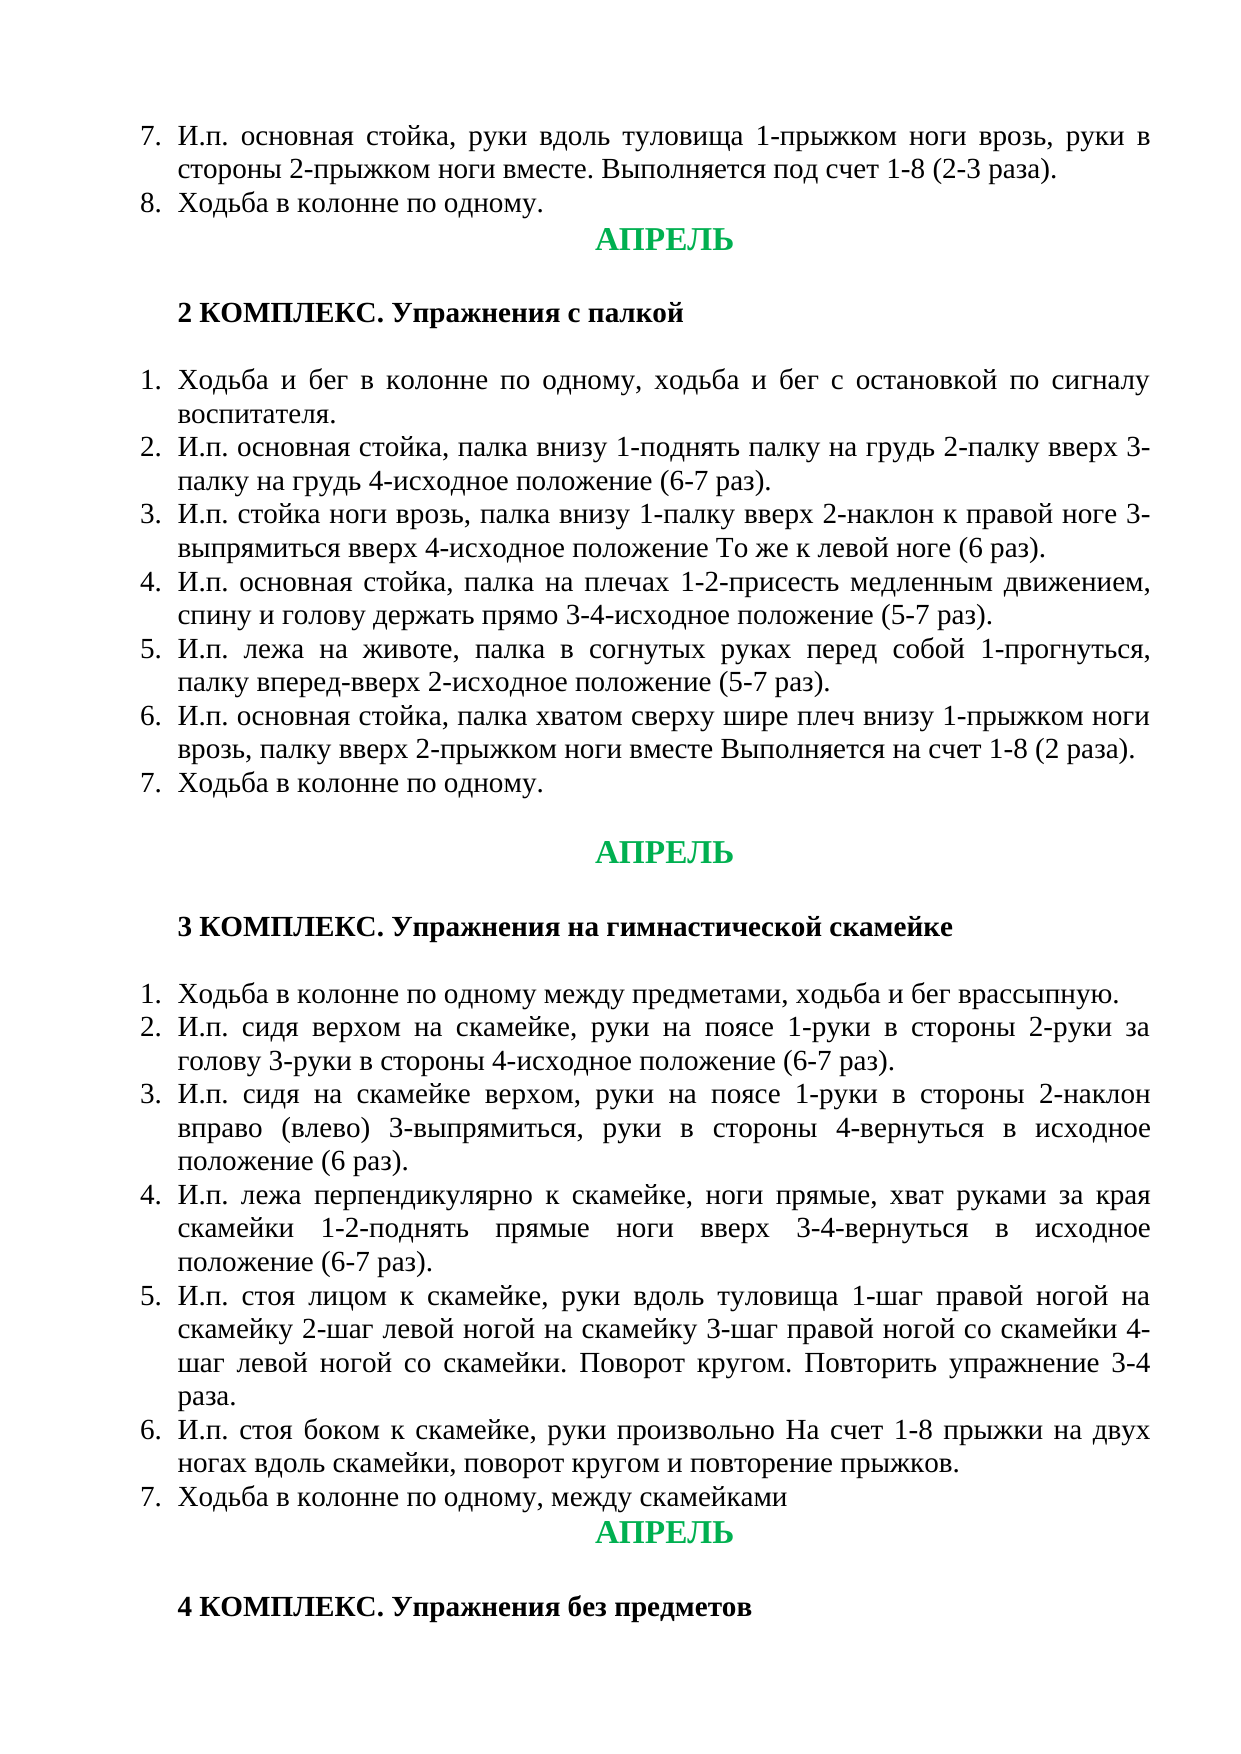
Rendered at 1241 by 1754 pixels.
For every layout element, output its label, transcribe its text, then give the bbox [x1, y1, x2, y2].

text АПРЕЛЬ [177, 1512, 1152, 1551]
text АПРЕЛЬ [177, 219, 1152, 257]
list И.п. стоя боком к скамейке, руки произвольно На счет 1-8 прыжки на двух ногах вдоль скамейки, поворот кругом и повторение прыжков. [140, 1412, 1152, 1479]
list И.п. основная стойка, палка на плечах 1-2-присесть медленным движением, спину и голову держать прямо 3-4-исходное положение (5-7 раз). [140, 564, 1152, 631]
list И.п. стойка ноги врозь, палка внизу 1-палку вверх 2-наклон к правой ноге 3-выпрямиться вверх 4-исходное положение То же к левой ноге (6 раз). [140, 497, 1152, 564]
text 3 КОМПЛЕКС. Упражнения на гимнастической скамейке [177, 909, 1152, 942]
list Ходьба в колонне по одному. [140, 765, 1152, 798]
list Ходьба в колонне по одному. [140, 185, 1152, 219]
list И.п. основная стойка, руки вдоль туловища 1-прыжком ноги врозь, руки в стороны 2-прыжком ноги вместе. Выполняется под счет 1-8 (2-3 раза). [140, 118, 1152, 185]
list И.п. основная стойка, палка хватом сверху шире плеч внизу 1-прыжком ноги врозь, палку вверх 2-прыжком ноги вместе Выполняется на счет 1-8 (2 раза). [140, 698, 1152, 765]
list Ходьба в колонне по одному, между скамейками [140, 1479, 1152, 1512]
list И.п. основная стойка, палка внизу 1-поднять палку на грудь 2-палку вверх 3-палку на грудь 4-исходное положение (6-7 раз). [140, 429, 1152, 497]
list И.п. сидя на скамейке верхом, руки на поясе 1-руки в стороны 2-наклон вправо (влево) 3-выпрямиться, руки в стороны 4-вернуться в исходное положение (6 раз). [140, 1076, 1152, 1177]
list Ходьба в колонне по одному между предметами, ходьба и бег врассыпную. [140, 976, 1152, 1009]
list И.п. лежа перпендикулярно к скамейке, ноги прямые, хват руками за края скамейки 1-2-поднять прямые ноги вверх 3-4-вернуться в исходное положение (6-7 раз). [140, 1177, 1152, 1278]
text АПРЕЛЬ [177, 832, 1152, 870]
list И.п. стоя лицом к скамейке, руки вдоль туловища 1-шаг правой ногой на скамейку 2-шаг левой ногой на скамейку 3-шаг правой ногой со скамейки 4-шаг левой ногой со скамейки. Поворот кругом. Повторить упражнение 3-4 раза. [140, 1278, 1152, 1412]
text 4 КОМПЛЕКС. Упражнения без предметов [177, 1589, 1152, 1623]
list И.п. лежа на животе, палка в согнутых руках перед собой 1-прогнуться, палку вперед-вверх 2-исходное положение (5-7 раз). [140, 631, 1152, 698]
text 2 КОМПЛЕКС. Упражнения с палкой [177, 295, 1152, 329]
list И.п. сидя верхом на скамейке, руки на поясе 1-руки в стороны 2-руки за голову 3-руки в стороны 4-исходное положение (6-7 раз). [140, 1009, 1152, 1076]
list Ходьба и бег в колонне по одному, ходьба и бег с остановкой по сигналу воспитателя. [140, 362, 1152, 429]
